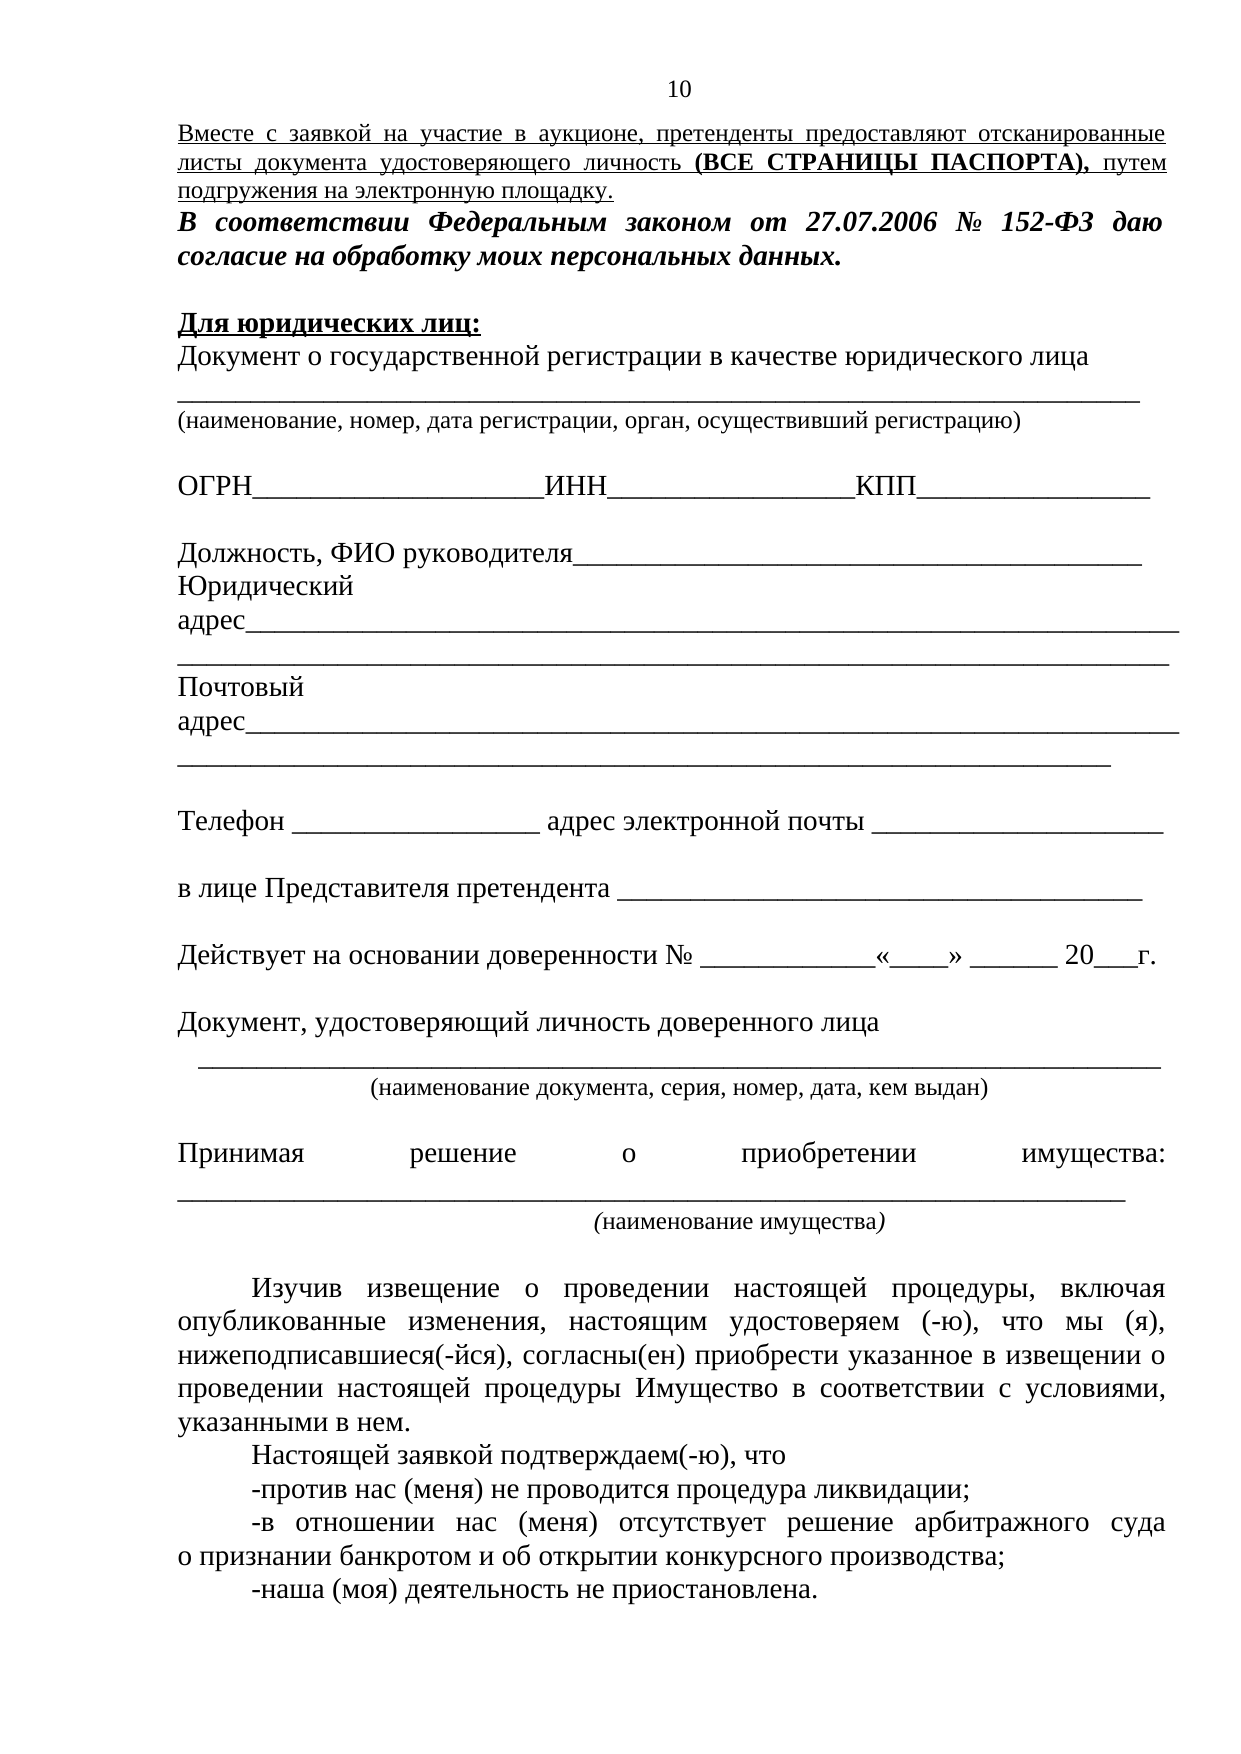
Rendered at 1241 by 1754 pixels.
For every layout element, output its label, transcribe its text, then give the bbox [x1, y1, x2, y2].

text в лице Представителя претендента ____________________________________ [177, 870, 1181, 904]
text Вместе с заявкой на участие в аукционе, претенденты предоставляют отсканированные листы документа удостоверяющего личность (ВСЕ СТРАНИЦЫ ПАСПОРТА), путем подгружения на электронную площадку. [177, 118, 1166, 143]
text ОГРН____________________ИНН_________________КПП________________ [177, 468, 1181, 501]
text Действует на основании доверенности № ____________«____» ______ 20___г. [177, 937, 1181, 971]
text В соответствии Федеральным законом от 27.07.2006 № 152-ФЗ даю согласие на обработку моих персональных данных. [177, 204, 1166, 271]
text -против нас (меня) не проводится процедура ликвидации; [177, 1471, 1166, 1504]
text Принимая решение о приобретении имущества: _________________________________________________________________ [177, 1136, 1166, 1204]
text Для юридических лиц: [177, 305, 1166, 338]
text __________________________________________________________________ (наименование, номер, дата регистрации, орган, осуществивший регистрацию) [177, 372, 1181, 434]
text (наименование документа, серия, номер, дата, кем выдан) [177, 1072, 1181, 1100]
text Юридический адрес____________________________________________________________________________________________________________________________________ [177, 568, 1181, 669]
text Вместе с заявкой на участие в аукционе, претенденты предоставляют отсканированные листы документа удостоверяющего личность (ВСЕ СТРАНИЦЫ ПАСПОРТА), путем подгружения на электронную площадку. [177, 173, 1166, 204]
text Должность, ФИО руководителя_______________________________________ [177, 535, 1181, 568]
text Изучив извещение о проведении настоящей процедуры, включая опубликованные изменения, настоящим удостоверяем (-ю), что мы (я), нижеподписавшиеся(-йся), согласны(ен) приобрести указанное в извещении о проведении настоящей процедуры Имущество в соответствии с условиями, указанными в нем. [177, 1270, 1166, 1437]
text Вместе с заявкой на участие в аукционе, претенденты предоставляют отсканированные листы документа удостоверяющего личность (ВСЕ СТРАНИЦЫ ПАСПОРТА), путем подгружения на электронную площадку. [177, 144, 1166, 172]
text -в отношении нас (меня) отсутствует решение арбитражного суда о признании банкротом и об открытии конкурсного производства; [177, 1504, 1166, 1572]
text Документ о государственной регистрации в качестве юридического лица [177, 338, 1166, 372]
text Телефон _________________ адрес электронной почты ____________________ [177, 803, 1181, 837]
text (наименование имущества) [177, 1206, 1166, 1235]
text Почтовый адрес________________________________________________________________________________________________________________________________ [177, 669, 1181, 770]
text -наша (моя) деятельность не приостановлена. [177, 1572, 1166, 1605]
text Документ, удостоверяющий личность доверенного лица [177, 1004, 1181, 1038]
text Настоящей заявкой подтверждаем(-ю), что [177, 1437, 1166, 1471]
text __________________________________________________________________ [177, 1038, 1181, 1072]
